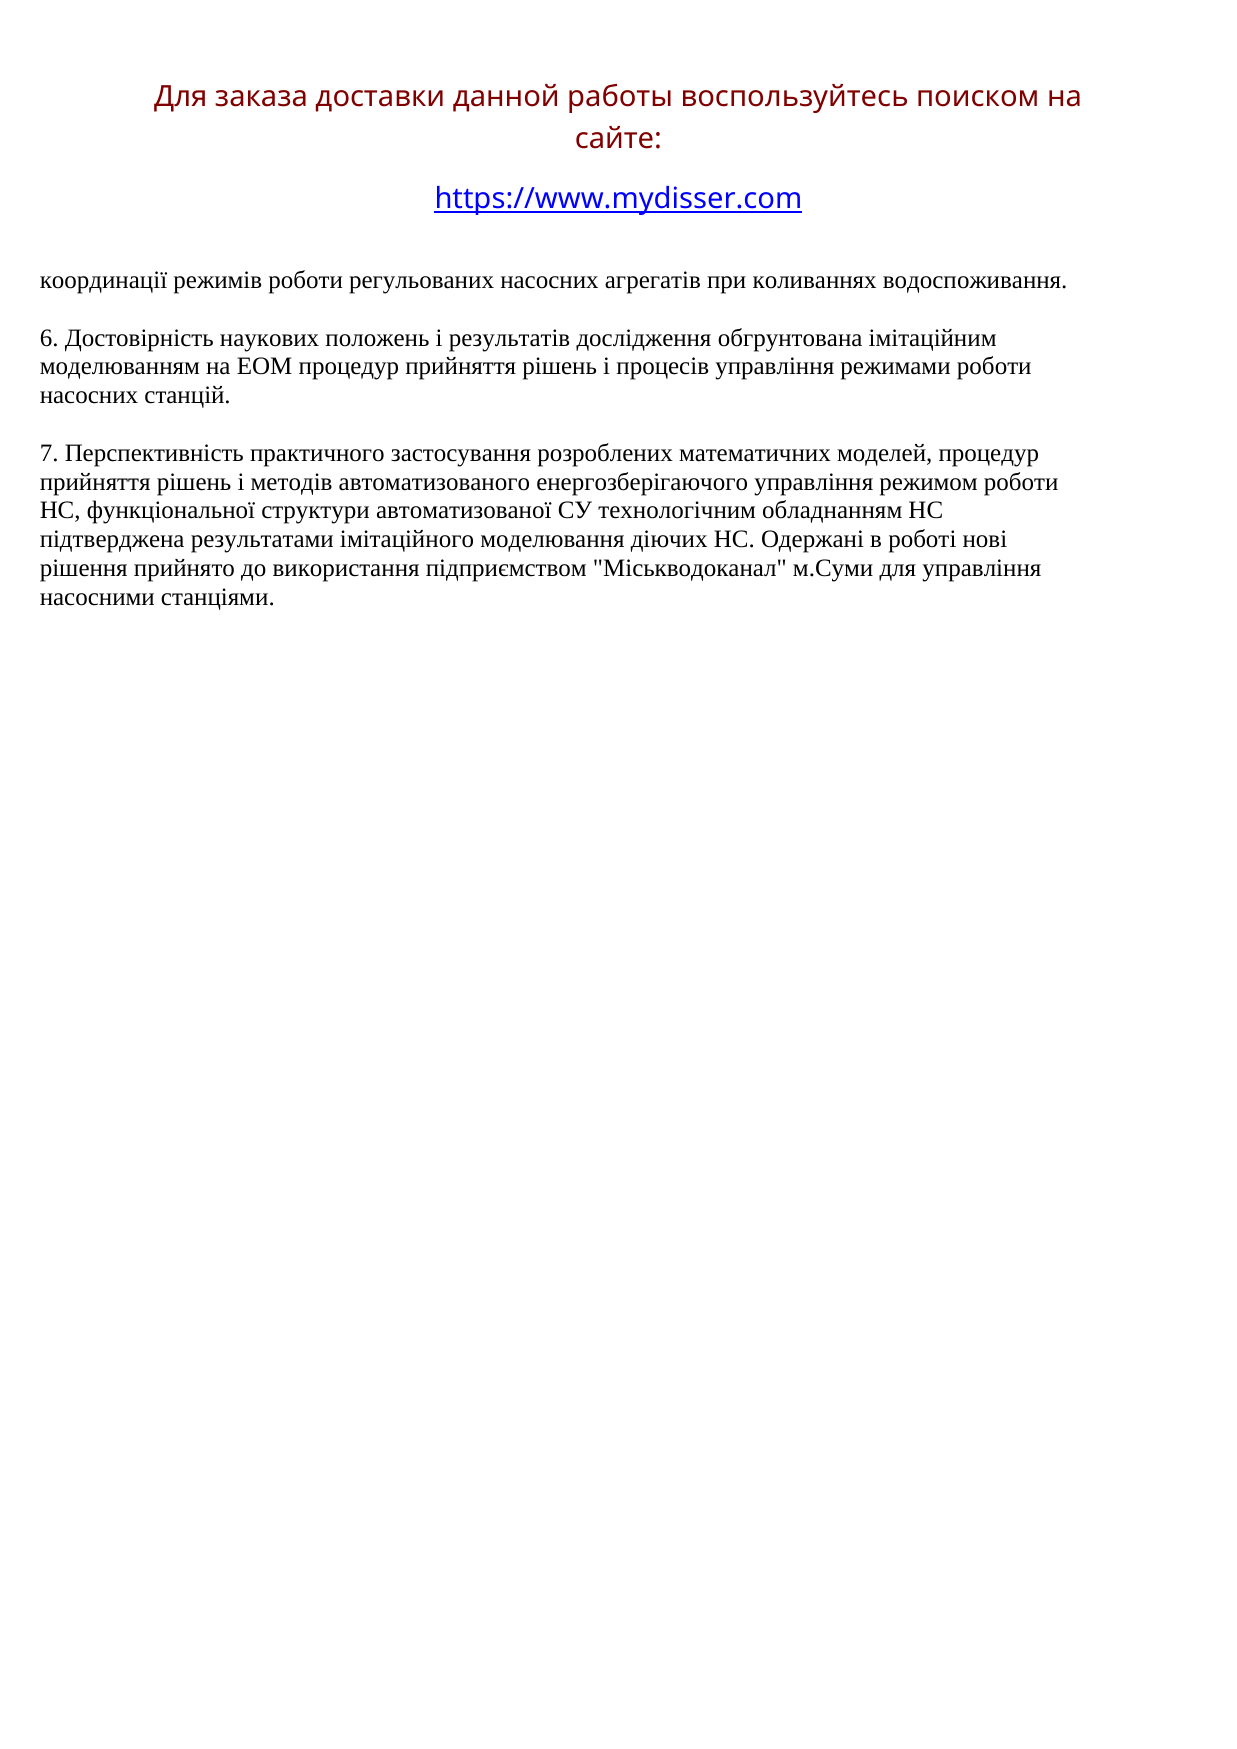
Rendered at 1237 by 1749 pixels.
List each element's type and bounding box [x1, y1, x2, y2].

table_cell [40, 236, 1086, 611]
